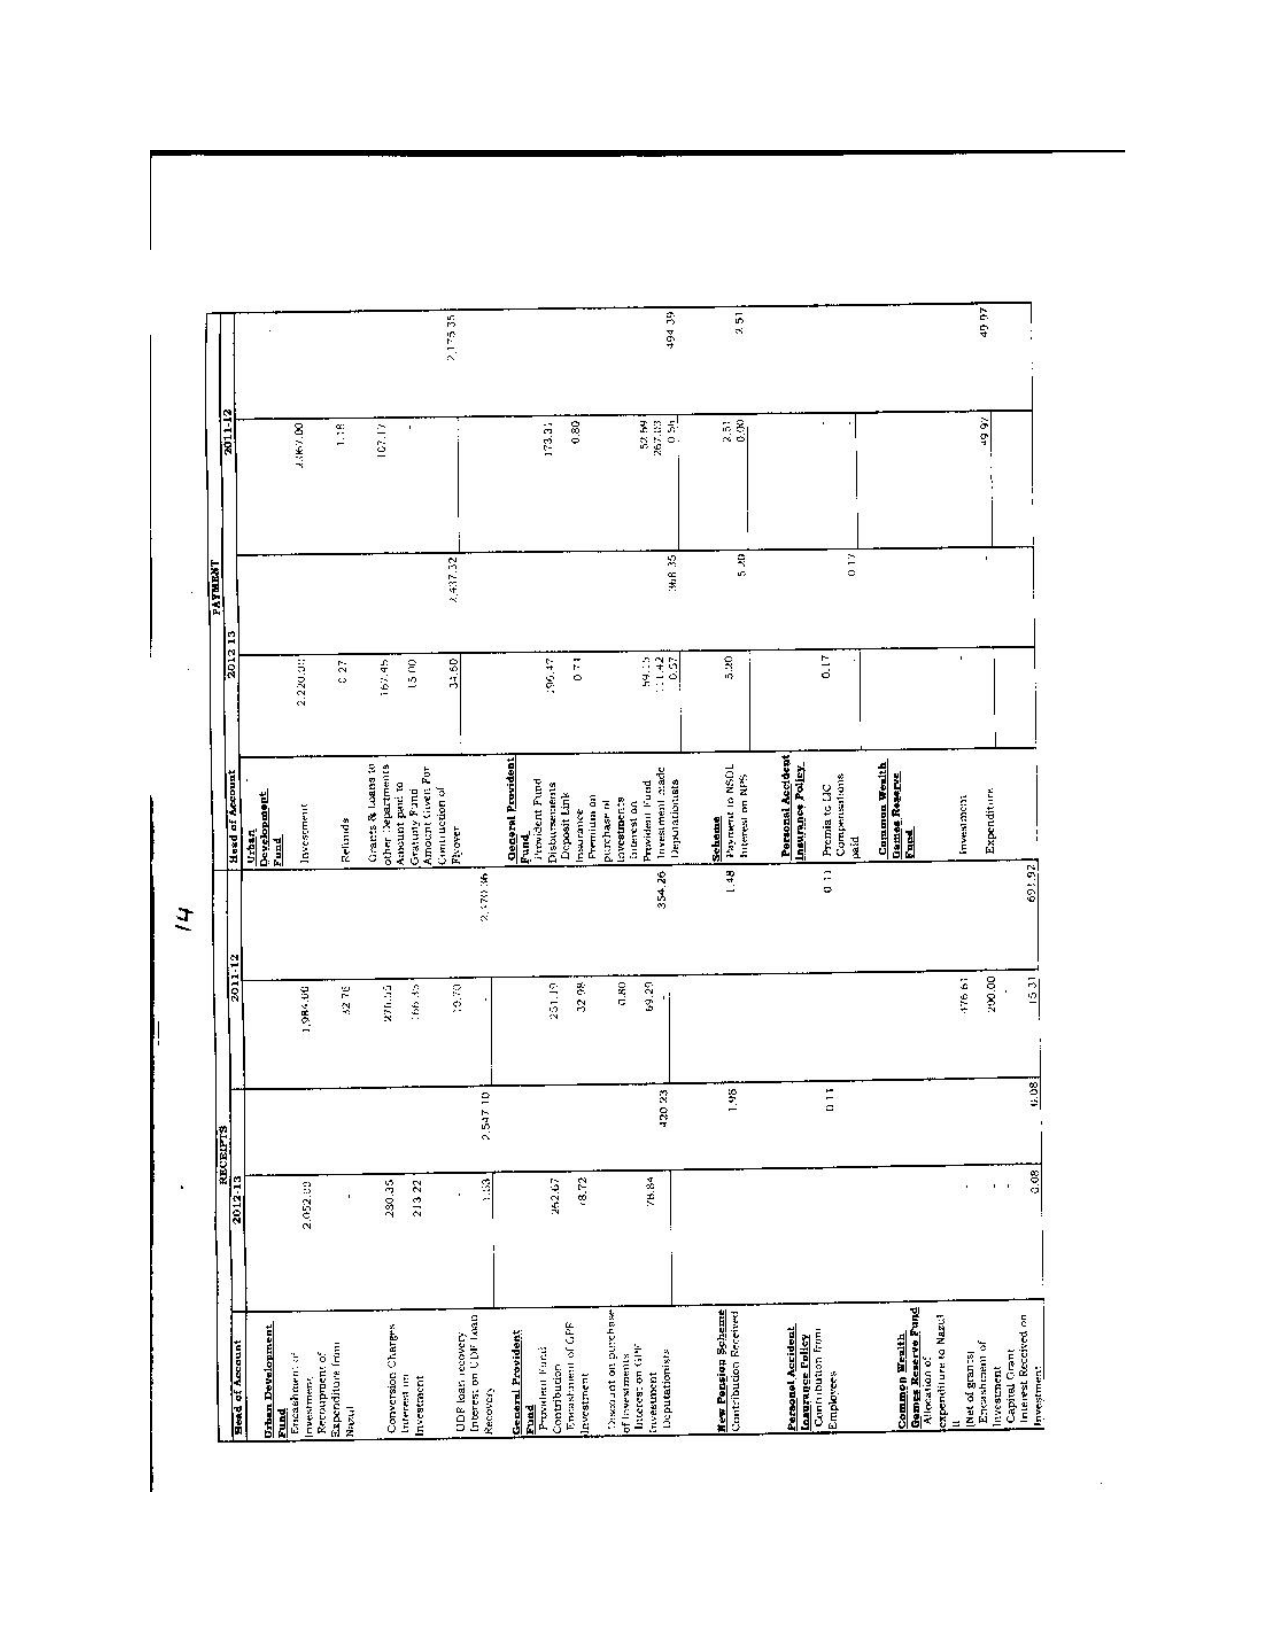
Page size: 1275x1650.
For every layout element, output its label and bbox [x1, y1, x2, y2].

picture [150, 150, 1125, 1492]
